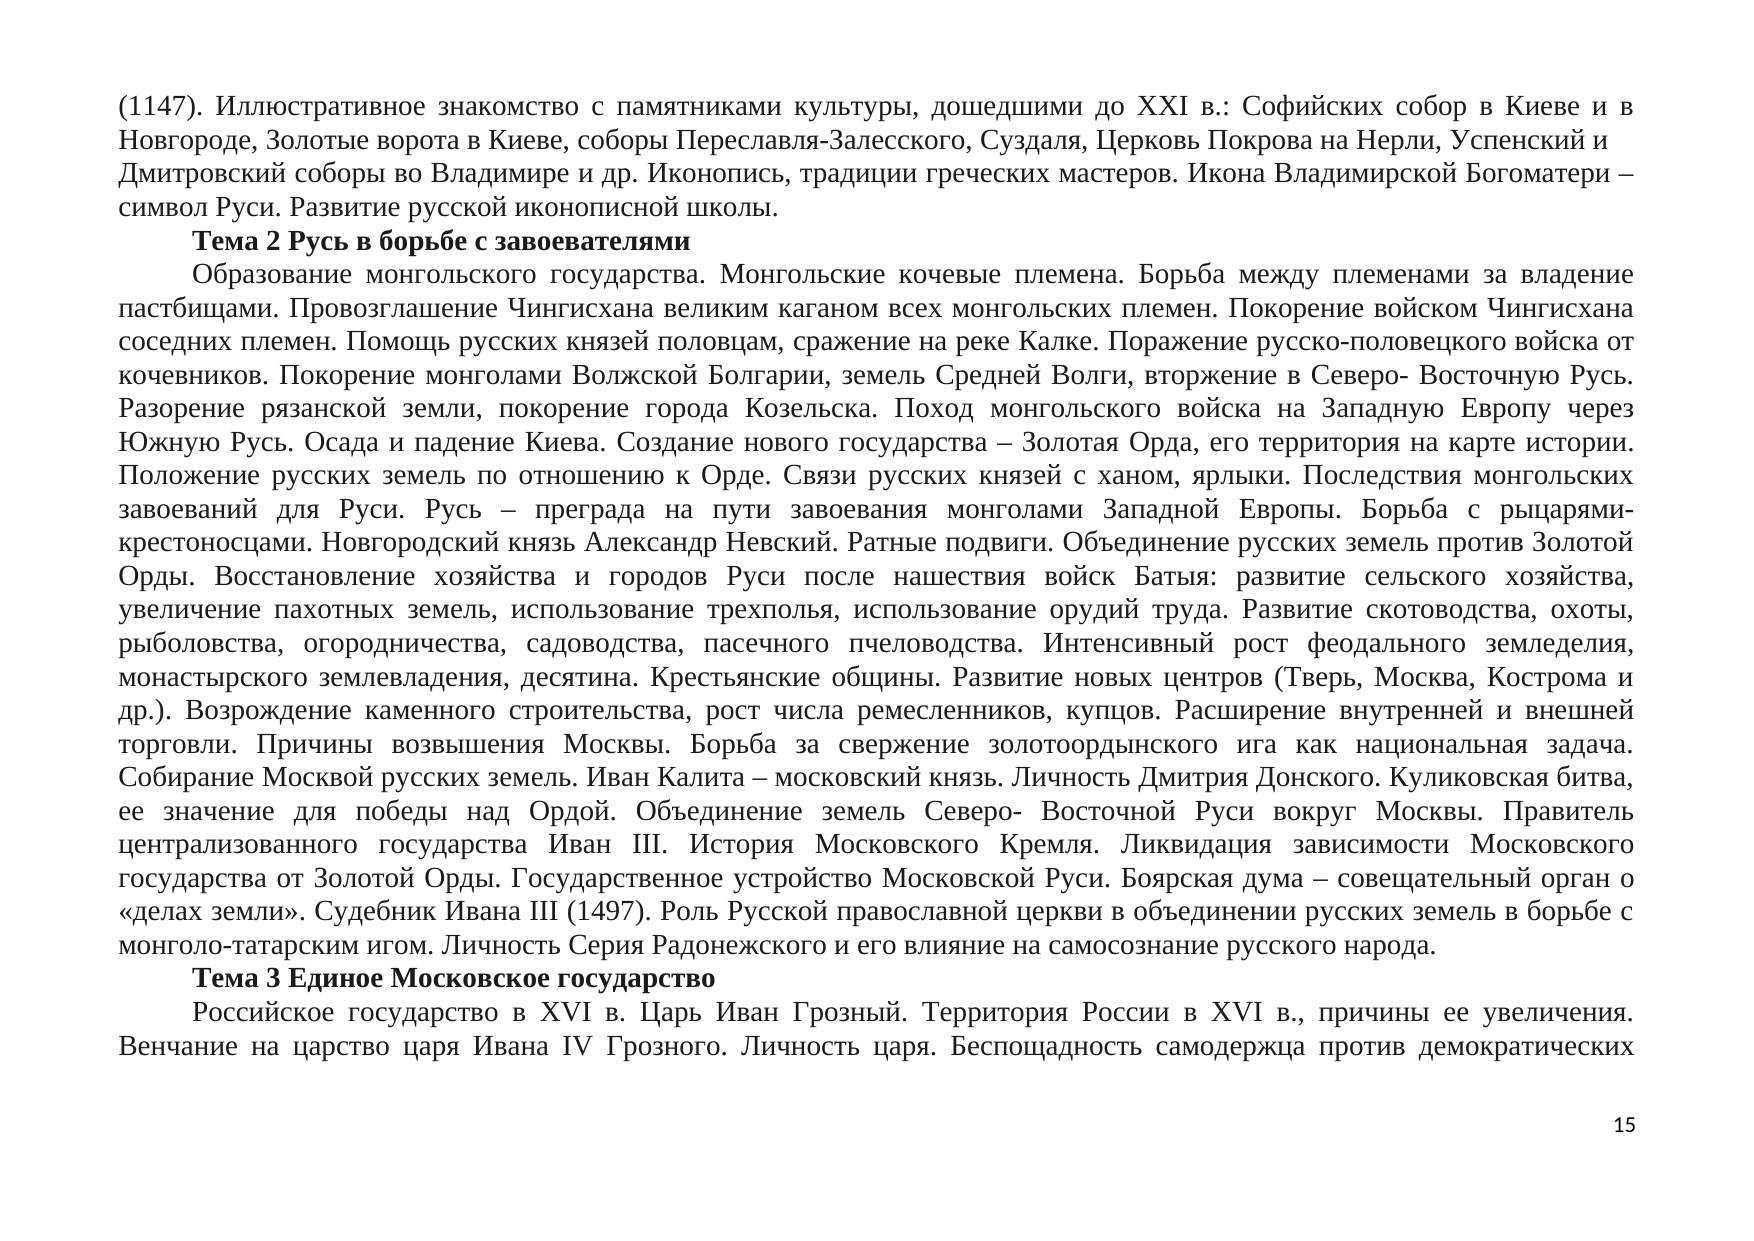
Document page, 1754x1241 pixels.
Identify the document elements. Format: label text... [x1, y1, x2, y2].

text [118, 88, 1636, 156]
text Тема 2 Русь в борьбе с завоевателями [118, 223, 1636, 256]
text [118, 994, 1636, 1061]
text Дмитровский соборы во Владимире и др. Иконопись, традиции греческих мастеров. Икона Владимирской Богоматери – символ Руси. Развитие русской иконописной школы. [118, 156, 1636, 223]
text Образование монгольского государства. Монгольские кочевые племена. Борьба между племенами за владение пастбищами. Провозглашение Чингисхана великим каганом всех монгольских племен. Покорение войском Чингисхана соседних племен. Помощь русских князей половцам, сражение на реке Калке. Поражение русско-половецкого войска от кочевников. Покорение монголами Волжской Болгарии, земель Средней Волги, вторжение в Северо- Восточную Русь. Разорение рязанской земли, покорение города Козельска. Поход монгольского войска на Западную Европу через Южную Русь. Осада и падение Киева. Создание нового государства – Золотая Орда, его территория на карте истории. Положение русских земель по отношению к Орде. Связи русских князей с ханом, ярлыки. Последствия монгольских завоеваний для Руси. Русь – преграда на пути завоевания монголами Западной Европы. Борьба с рыцарями- крестоносцами. Новгородский князь Александр Невский. Ратные подвиги. Объединение русских земель против Золотой Орды. Восстановление хозяйства и городов Руси после нашествия войск Батыя: развитие сельского хозяйства, увеличение пахотных земель, использование трехполья, использование орудий труда. Развитие скотоводства, охоты, рыболовства, огородничества, садоводства, пасечного пчеловодства. Интенсивный рост феодального земледелия, монастырского землевладения, десятина. Крестьянские общины. Развитие новых центров (Тверь, Москва, Кострома и др.). Возрождение каменного строительства, рост числа ремесленников, купцов. Расширение внутренней и внешней торговли. Причины возвышения Москвы. Борьба за свержение золотоордынского ига как национальная задача. Собирание Москвой русских земель. Иван Калита – московский князь. Личность Дмитрия Донского. Куликовская битва, ее значение для победы над Ордой. Объединение земель Северо- Восточной Руси вокруг Москвы. Правитель централизованного государства Иван III. История Московского Кремля. Ликвидация зависимости Московского государства от Золотой Орды. Государственное устройство Московской Руси. Боярская дума – совещательный орган о «делах земли». Судебник Ивана III (1497). Роль Русской православной церкви в объединении русских земель в борьбе с монголо-татарским игом. Личность Серия Радонежского и его влияние на самосознание русского народа. [118, 256, 1636, 961]
text Тема 3 Единое Московское государство [118, 961, 1636, 994]
